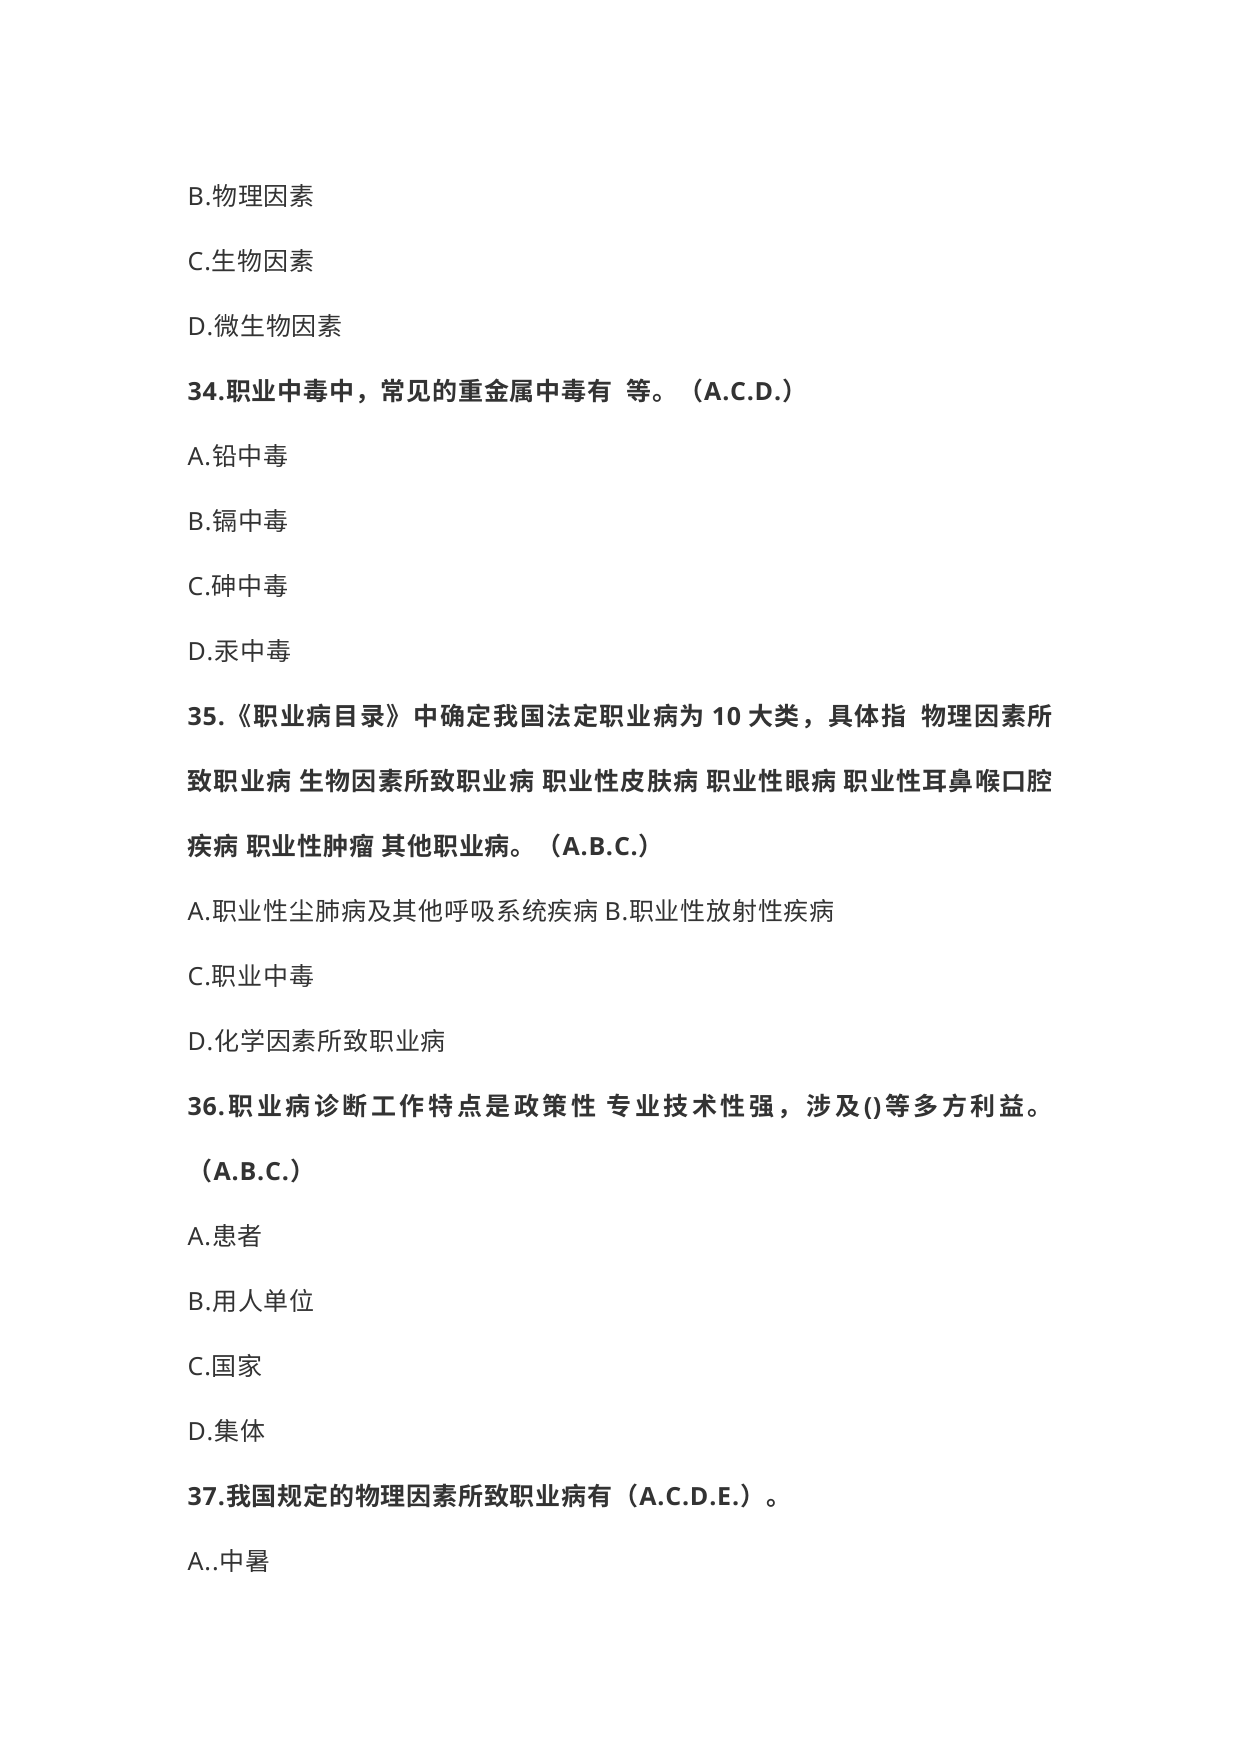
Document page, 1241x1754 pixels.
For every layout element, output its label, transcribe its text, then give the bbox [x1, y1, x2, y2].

text B.用人单位 [187, 1267, 1053, 1332]
text A..中暑 [187, 1527, 1053, 1592]
text D.汞中毒 [187, 617, 1053, 682]
text 34.职业中毒中，常见的重金属中毒有 等。（A.C.D.） [187, 357, 1053, 422]
text 37.我国规定的物理因素所致职业病有（A.C.D.E.）。 [187, 1462, 1053, 1527]
text D.集体 [187, 1397, 1053, 1462]
text C.职业中毒 [187, 942, 1053, 1007]
text C.国家 [187, 1332, 1053, 1397]
text 36.职业病诊断工作特点是政策性 专业技术性强，涉及()等多方利益。（A.B.C.） [187, 1072, 1053, 1202]
text A.职业性尘肺病及其他呼吸系统疾病B.职业性放射性疾病 [187, 877, 1053, 942]
text B.物理因素 [187, 162, 1053, 227]
text 35.《职业病目录》中确定我国法定职业病为10大类，具体指 物理因素所致职业病 生物因素所致职业病 职业性皮肤病 职业性眼病 职业性耳鼻喉口腔疾病 职业性肿瘤 其他职业病。（A.B.C.） [187, 682, 1053, 877]
text B.镉中毒 [187, 487, 1053, 552]
text C.砷中毒 [187, 552, 1053, 617]
text C.生物因素 [187, 227, 1053, 292]
text D.微生物因素 [187, 292, 1053, 357]
text D.化学因素所致职业病 [187, 1007, 1053, 1072]
text A.患者 [187, 1202, 1053, 1267]
text A.铅中毒 [187, 422, 1053, 487]
